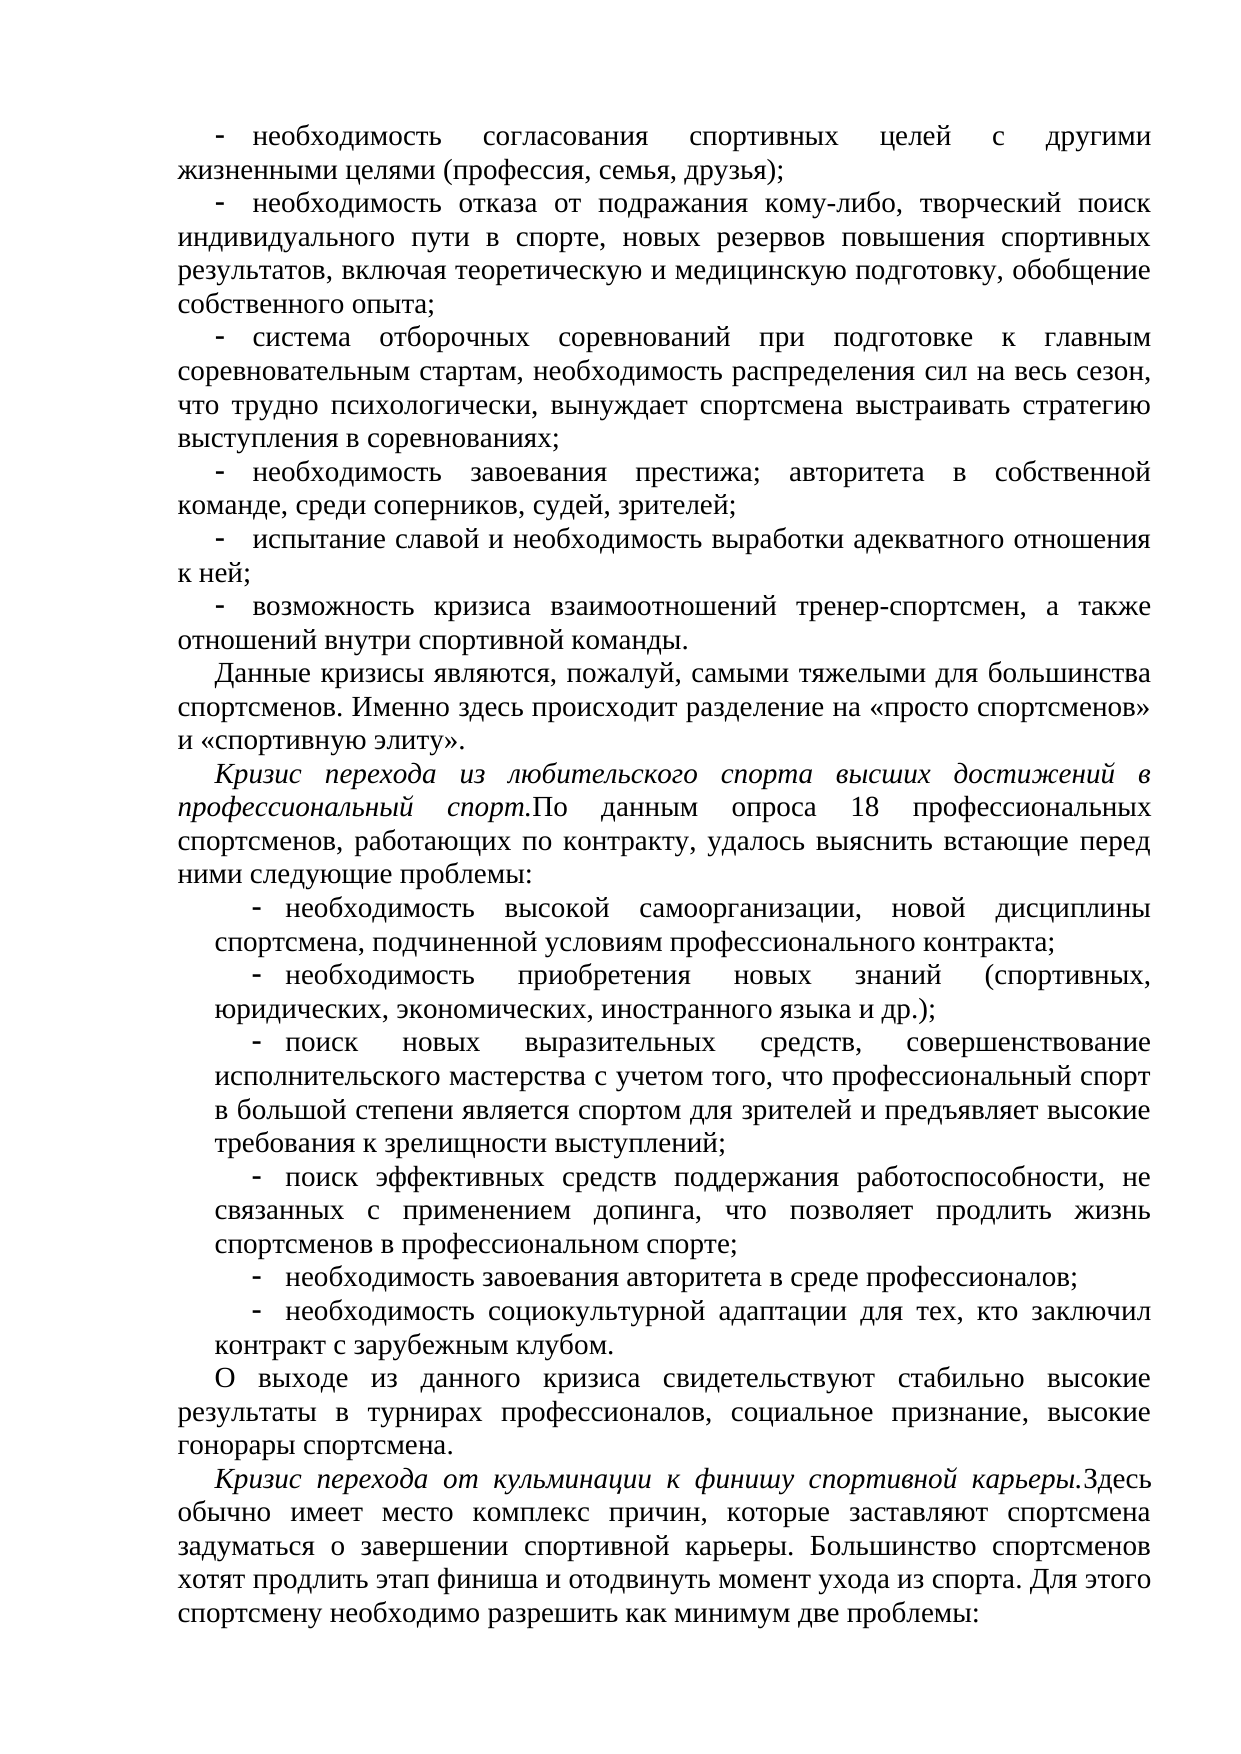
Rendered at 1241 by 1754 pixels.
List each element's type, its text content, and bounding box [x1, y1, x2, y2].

text Кризис перехода от кульминации к финишу спортивной карьеры.Здесь обычно имеет место комплекс причин, которые заставляют спортсмена задуматься о завершении спортивной карьеры. Большинство спортсменов хотят продлить этап финиша и отодвинуть момент ухода из спорта. Для этого спортсмену необходимо разрешить как минимум две проблемы: [177, 1461, 1152, 1629]
list необходимость завоевания престижа; авторитета в собственной команде, среди соперников, судей, зрителей; [177, 454, 1152, 521]
list поиск эффективных средств поддержания работоспособности, не связанных с применением допинга, что позволяет продлить жизнь спортсменов в профессиональном спорте; [214, 1159, 1152, 1259]
list возможность кризиса взаимоотношений тренер-спортсмен, а также отношений внутри спортивной команды. [177, 588, 1152, 655]
text Кризис перехода из любительского спорта высших достижений в профессиональный спорт.По данным опроса 18 профессиональных спортсменов, работающих по контракту, удалось выяснить встающие перед ними следующие проблемы: [177, 756, 1152, 890]
list необходимость высокой самоорганизации, новой дисциплины спортсмена, подчиненной условиям профессионального контракта; [214, 890, 1152, 957]
list необходимость согласования спортивных целей с другими жизненными целями (профессия, семья, друзья); [177, 118, 1152, 185]
list необходимость социокультурной адаптации для тех, кто заключил контракт с зарубежным клубом. [214, 1293, 1152, 1360]
list испытание славой и необходимость выработки адекватного отношения к ней; [177, 521, 1152, 588]
list необходимость отказа от подражания кому-либо, творческий поиск индивидуального пути в спорте, новых резервов повышения спортивных результатов, включая теоретическую и медицинскую подготовку, обобщение собственного опыта; [177, 185, 1152, 319]
text Данные кризисы являются, пожалуй, самыми тяжелыми для большинства спортсменов. Именно здесь происходит разделение на «просто спортсменов» и «спортивную элиту». [177, 655, 1152, 756]
list поиск новых выразительных средств, совершенствование исполнительского мастерства с учетом того, что профессиональный спорт в большой степени является спортом для зрителей и предъявляет высокие требования к зрелищности выступлений; [214, 1024, 1152, 1159]
text О выходе из данного кризиса свидетельствуют стабильно высокие результаты в турнирах профессионалов, социальное признание, высокие гонорары спортсмена. [177, 1360, 1152, 1461]
list необходимость приобретения новых знаний (спортивных, юридических, экономических, иностранного языка и др.); [214, 957, 1152, 1024]
list необходимость завоевания авторитета в среде профессионалов; [214, 1259, 1152, 1293]
list система отборочных соревнований при подготовке к главным соревновательным стартам, необходимость распределения сил на весь сезон, что трудно психологически, вынуждает спортсмена выстраивать стратегию выступления в соревнованиях; [177, 319, 1152, 454]
